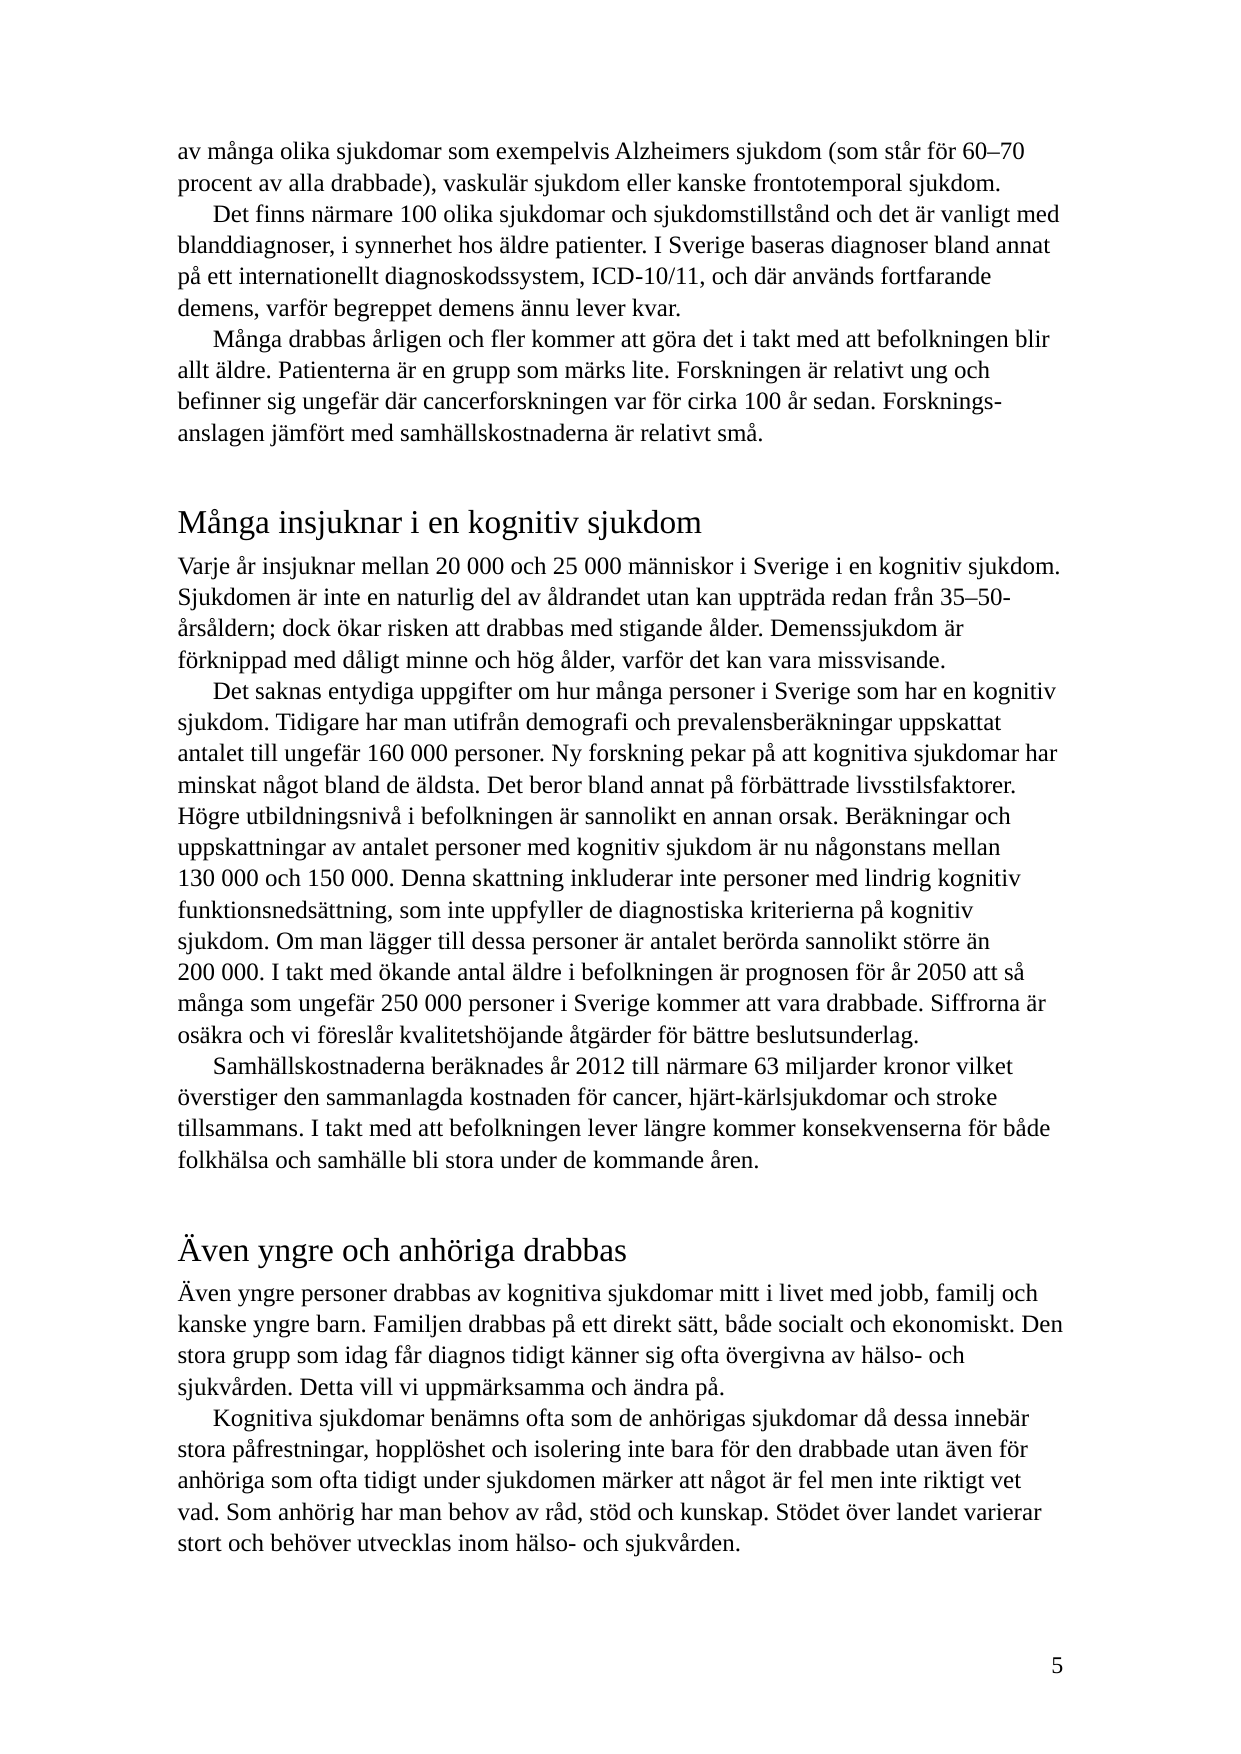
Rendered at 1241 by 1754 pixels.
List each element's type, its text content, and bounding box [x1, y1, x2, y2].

subtitle Många insjuknar i en kognitiv sjukdom [177, 509, 1063, 540]
subtitle Även yngre och anhöriga drabbas [177, 1236, 1063, 1267]
text Kognitiva sjukdomar benämns ofta som de anhörigas sjukdomar då dessa innebär stora påfrestningar, hopplöshet och isolering inte bara för den drabbade utan även för anhöriga som ofta tidigt under sjukdomen märker att något är fel men inte riktigt vet vad. Som anhörig har man behov av råd, stöd och kunskap. Stödet över landet varierar stort och behöver utvecklas inom hälso- och sjukvården. [177, 1401, 1063, 1557]
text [177, 134, 1063, 196]
text Även yngre personer drabbas av kognitiva sjukdomar mitt i livet med jobb, familj och kanske yngre barn. Familjen drabbas på ett direkt sätt, både socialt och ekonomiskt. Den stora grupp som idag får diagnos tidigt känner sig ofta övergivna av hälso- och sjukvården. Detta vill vi uppmärksamma och ändra på. [177, 1276, 1063, 1401]
text Samhällskostnaderna beräknades år 2012 till närmare 63 miljarder kronor vilket överstiger den sammanlagda kostnaden för cancer, hjärt-kärlsjukdomar och stroke tillsammans. I takt med att befolkningen lever längre kommer konsekvenserna för både folkhälsa och samhälle bli stora under de kommande åren. [177, 1048, 1063, 1173]
text Många drabbas årligen och fler kommer att göra det i takt med att befolkningen blir allt äldre. Patienterna är en grupp som märks lite. Forskningen är relativt ung och befinner sig ungefär där cancerforskningen var för cirka 100 år sedan. Forskningsanslagen jämfört med samhällskostnaderna är relativt små. [177, 321, 1063, 446]
text Det saknas entydiga uppgifter om hur många personer i Sverige som har en kognitiv sjukdom. Tidigare har man utifrån demografi och prevalensberäkningar uppskattat antalet till ungefär 160 000 personer. Ny forskning pekar på att kognitiva sjukdomar har minskat något bland de äldsta. Det beror bland annat på förbättrade livsstilsfaktorer. Högre utbildningsnivå i befolkningen är sannolikt en annan orsak. Beräkningar och uppskattningar av antalet personer med kognitiv sjukdom är nu någonstans mellan 130 000 och 150 000. Denna skattning inkluderar inte personer med lindrig kognitiv funktionsnedsättning, som inte uppfyller de diagnostiska kriterierna på kognitiv sjukdom. Om man lägger till dessa personer är antalet berörda sannolikt större än 200 000. I takt med ökande antal äldre i befolkningen är prognosen för år 2050 att så många som ungefär 250 000 personer i Sverige kommer att vara drabbade. Siffrorna är osäkra och vi föreslår kvalitetshöjande åtgärder för bättre beslutsunderlag. [177, 673, 1063, 1048]
text Det finns närmare 100 olika sjukdomar och sjukdomstillstånd och det är vanligt med blanddiagnoser, i synnerhet hos äldre patienter. I Sverige baseras diagnoser bland annat på ett internationellt diagnoskodssystem, ICD-10/11, och där används fortfarande demens, varför begreppet demens ännu lever kvar. [177, 196, 1063, 321]
text Varje år insjuknar mellan 20 000 och 25 000 människor i Sverige i en kognitiv sjukdom. Sjukdomen är inte en naturlig del av åldrandet utan kan uppträda redan från 35–50-årsåldern; dock ökar risken att drabbas med stigande ålder. Demenssjukdom är förknippad med dåligt minne och hög ålder, varför det kan vara missvisande. [177, 548, 1063, 673]
